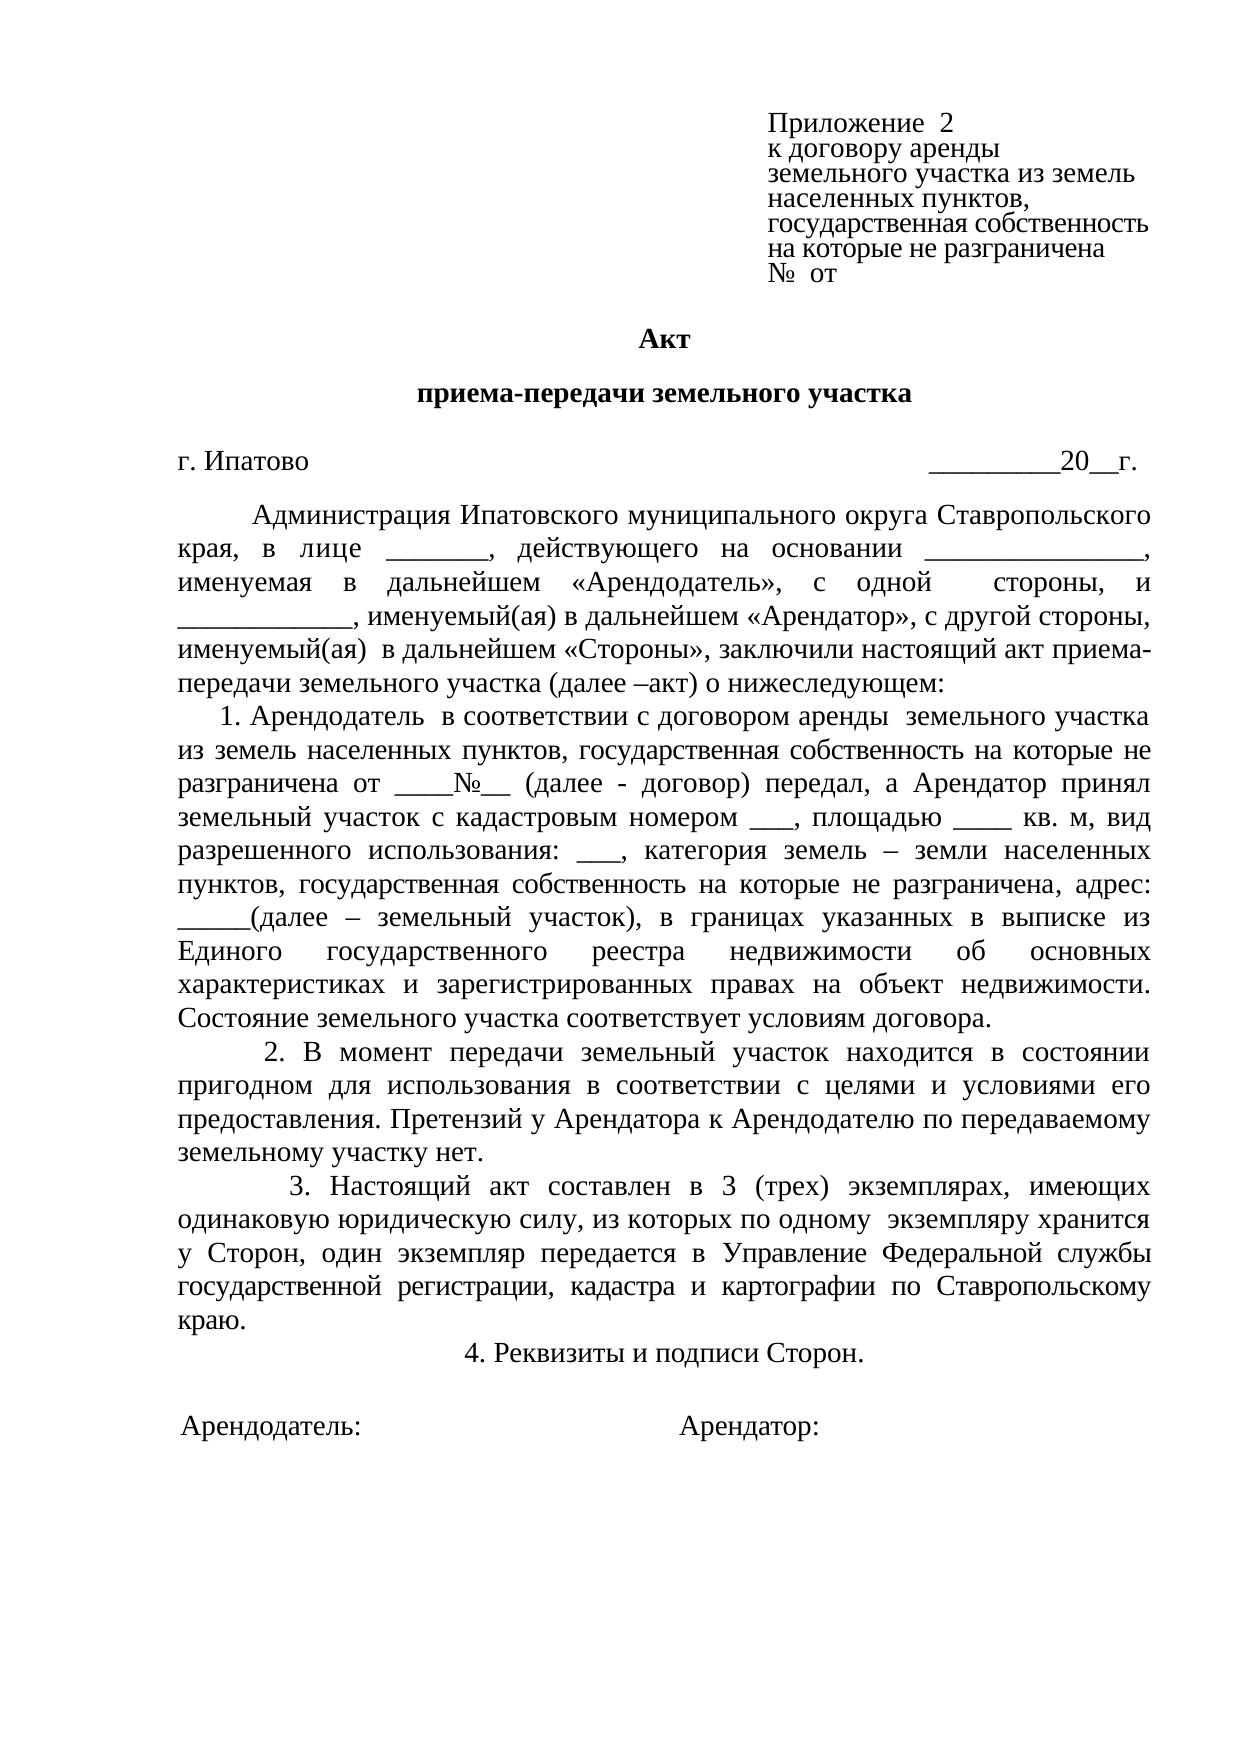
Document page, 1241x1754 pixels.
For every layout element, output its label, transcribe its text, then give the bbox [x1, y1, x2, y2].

text Акт [177, 321, 1152, 355]
text 3. Настоящий акт составлен в 3 (трех) экземплярах, имеющих одинаковую юридическую силу, из которых по одному экземпляру хранится у Сторон, один экземпляр передается в Управление Федеральной службы государственной регистрации, кадастра и картографии по Ставропольскому краю. [177, 1168, 1152, 1336]
text населенных пунктов, [767, 188, 1152, 213]
text на которые не разграничена [767, 238, 1152, 263]
table_header Арендодатель: [145, 1403, 666, 1448]
text 1. Арендодатель в соответствии с договором аренды земельного участка из земель населенных пунктов, государственная собственность на которые не разграничена от ____№__ (далее - договор) передал, а Арендатор принял земельный участок с кадастровым номером ___, площадью ____ кв. м, вид разрешенного использования: ___, категория земель – земли населенных пунктов, государственная собственность на которые не разграничена, адрес: _____(далее – земельный участок), в границах указанных в выписке из Единого государственного реестра недвижимости об основных характеристиках и зарегистрированных правах на объект недвижимости. Состояние земельного участка соответствует условиям договора. [177, 698, 1152, 1034]
text 2. В момент передачи земельный участок находится в состоянии пригодном для использования в соответствии с целями и условиями его предоставления. Претензий у Арендатора к Арендодателю по передаваемому земельному участку нет. [177, 1034, 1152, 1168]
text государственная собственность [767, 213, 1152, 238]
text 4. Реквизиты и подписи Сторон. [177, 1336, 1152, 1369]
text к договору аренды [767, 138, 1152, 163]
table_header Арендатор: [666, 1403, 1186, 1448]
text № от [767, 263, 1152, 288]
text земельного участка из земель [767, 163, 1152, 188]
text Приложение 2 [767, 113, 1152, 138]
text г. Ипатово _________20__г. [177, 443, 1152, 476]
text Администрация Ипатовского муниципального округа Ставропольского края, в лице _______, действующего на основании _______________, именуемая в дальнейшем «Арендодатель», с одной стороны, и ____________, именуемый(ая) в дальнейшем «Арендатор», с другой стороны, именуемый(ая) в дальнейшем «Стороны», заключили настоящий акт приема-передачи земельного участка (далее –акт) о нижеследующем: [177, 497, 1152, 698]
text приема-передачи земельного участка [177, 376, 1152, 409]
